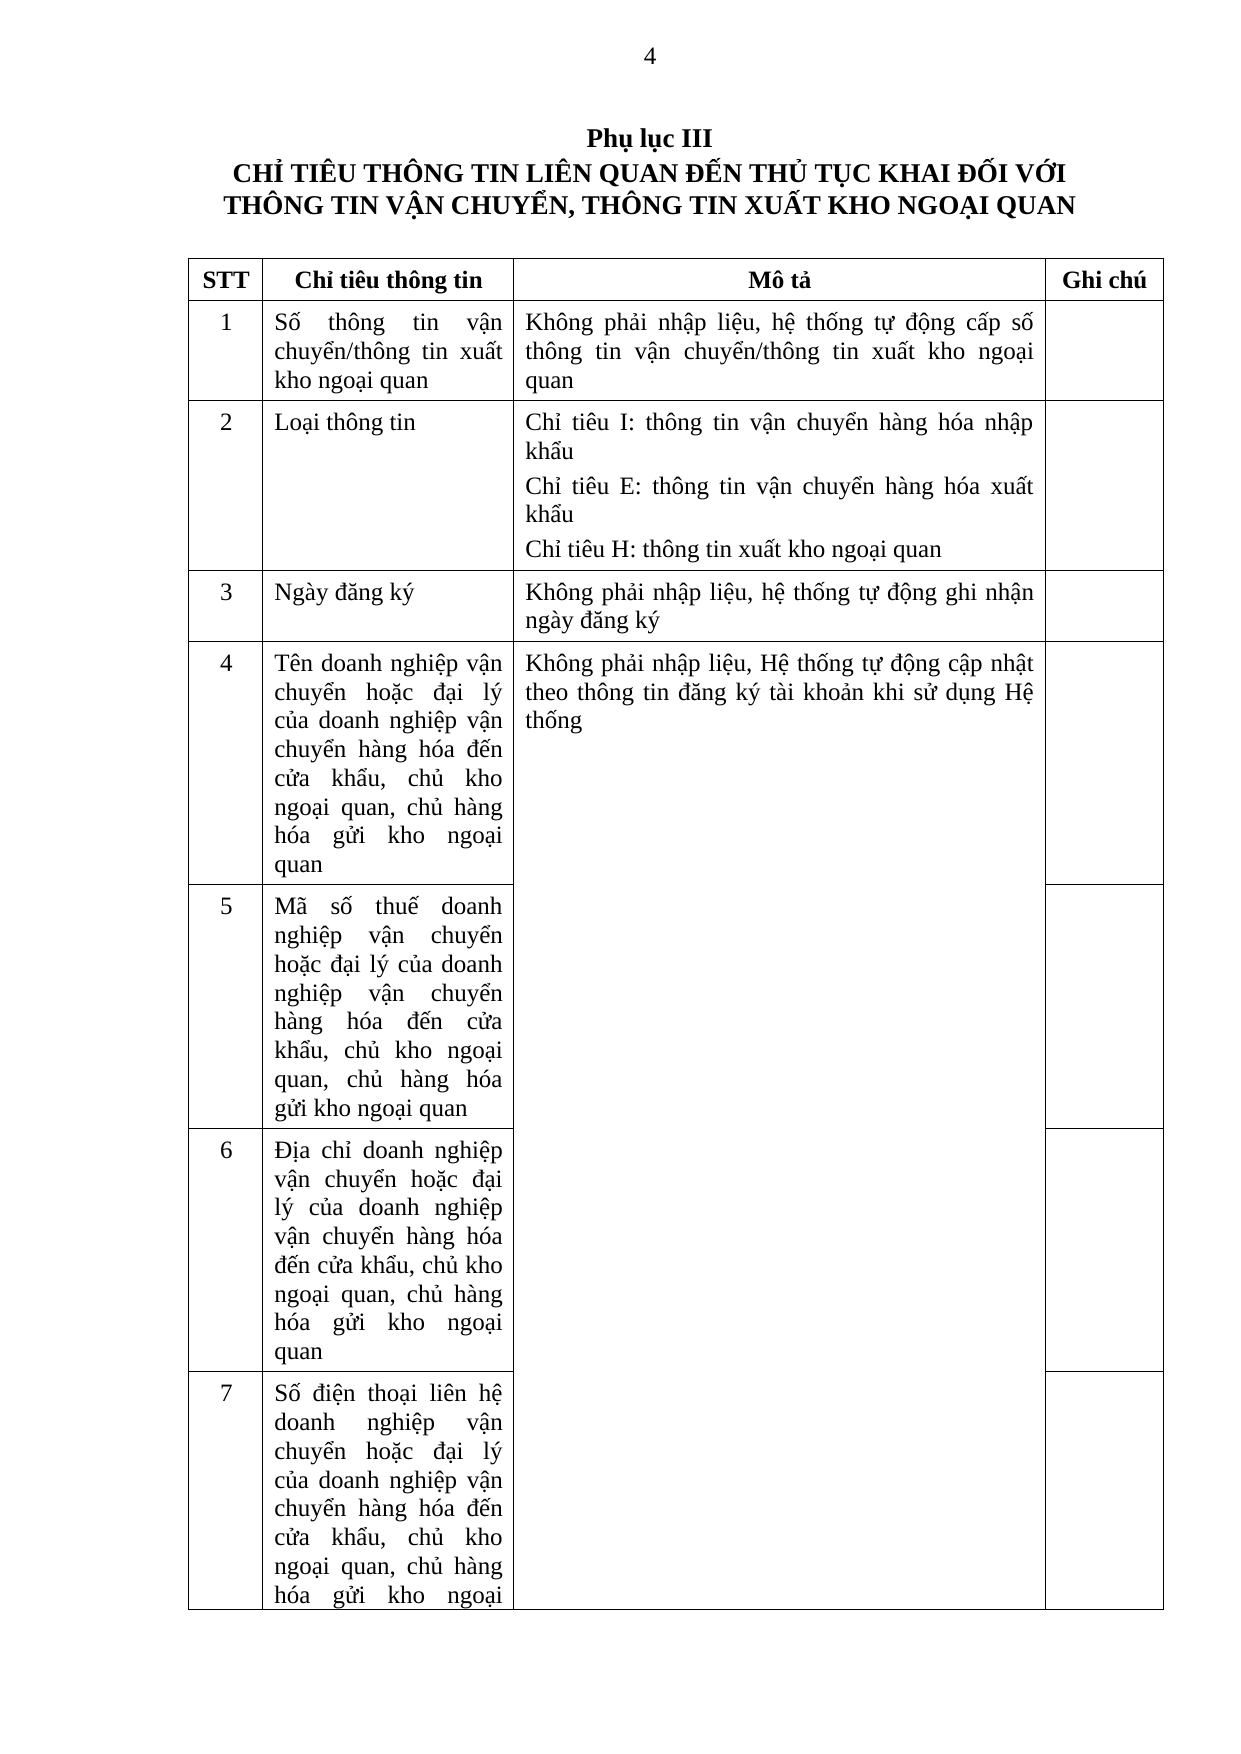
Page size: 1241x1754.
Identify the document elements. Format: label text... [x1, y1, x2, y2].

table_cell Mã số thuế doanh nghiệp vận chuyển hoặc đại lý của doanh nghiệp vận chuyển hàng hóa đến cửa khẩu, chủ kho ngoại quan, chủ hàng hóa gửi kho ngoại quan [263, 885, 513, 1128]
table_cell [1046, 1372, 1163, 1608]
table_header Mô tả [514, 259, 1045, 300]
table_cell Chỉ tiêu I: thông tin vận chuyển hàng hóa nhập khẩu Chỉ tiêu E: thông tin vận chuyển hàng hóa xuất khẩu Chỉ tiêu H: thông tin xuất kho ngoại quan [514, 401, 1045, 569]
table_cell Không phải nhập liệu, Hệ thống tự động cập nhật theo thông tin đăng ký tài khoản khi sử dụng Hệ thống [514, 642, 1045, 1608]
table_header Chỉ tiêu thông tin [263, 259, 513, 300]
table_cell Loại thông tin [263, 401, 513, 569]
table_cell 4 [189, 642, 262, 884]
table_cell 1 [189, 301, 262, 400]
table_cell 6 [189, 1129, 262, 1371]
table_cell Ngày đăng ký [263, 571, 513, 641]
table_cell [1046, 885, 1163, 1128]
table_cell Không phải nhập liệu, hệ thống tự động cấp số thông tin vận chuyển/thông tin xuất kho ngoại quan [514, 301, 1045, 400]
table_cell [1046, 571, 1163, 641]
table_cell [1046, 301, 1163, 400]
text CHỈ TIÊU THÔNG TIN LIÊN QUAN ĐẾN THỦ TỤC KHAI ĐỐI VỚI THÔNG TIN VẬN CHUYỂN, THÔNG TIN XUẤT KHO NGOẠI QUAN [177, 158, 1122, 220]
table_cell 5 [189, 885, 262, 1128]
table_header Ghi chú [1046, 259, 1163, 300]
table_cell Tên doanh nghiệp vận chuyển hoặc đại lý của doanh nghiệp vận chuyển hàng hóa đến cửa khẩu, chủ kho ngoại quan, chủ hàng hóa gửi kho ngoại quan [263, 642, 513, 884]
table_cell [1046, 401, 1163, 569]
table_cell [1046, 642, 1163, 884]
table_cell 3 [189, 571, 262, 641]
table_cell [1046, 1129, 1163, 1371]
table_cell Số thông tin vận chuyển/thông tin xuất kho ngoại quan [263, 301, 513, 400]
table_cell Không phải nhập liệu, hệ thống tự động ghi nhận ngày đăng ký [514, 571, 1045, 641]
table_cell Địa chỉ doanh nghiệp vận chuyển hoặc đại lý của doanh nghiệp vận chuyển hàng hóa đến cửa khẩu, chủ kho ngoại quan, chủ hàng hóa gửi kho ngoại quan [263, 1129, 513, 1371]
text Phụ lục III [177, 122, 1122, 153]
table_cell 7 [189, 1372, 262, 1608]
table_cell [263, 1372, 513, 1608]
table_header STT [189, 259, 262, 300]
table_cell 2 [189, 401, 262, 569]
